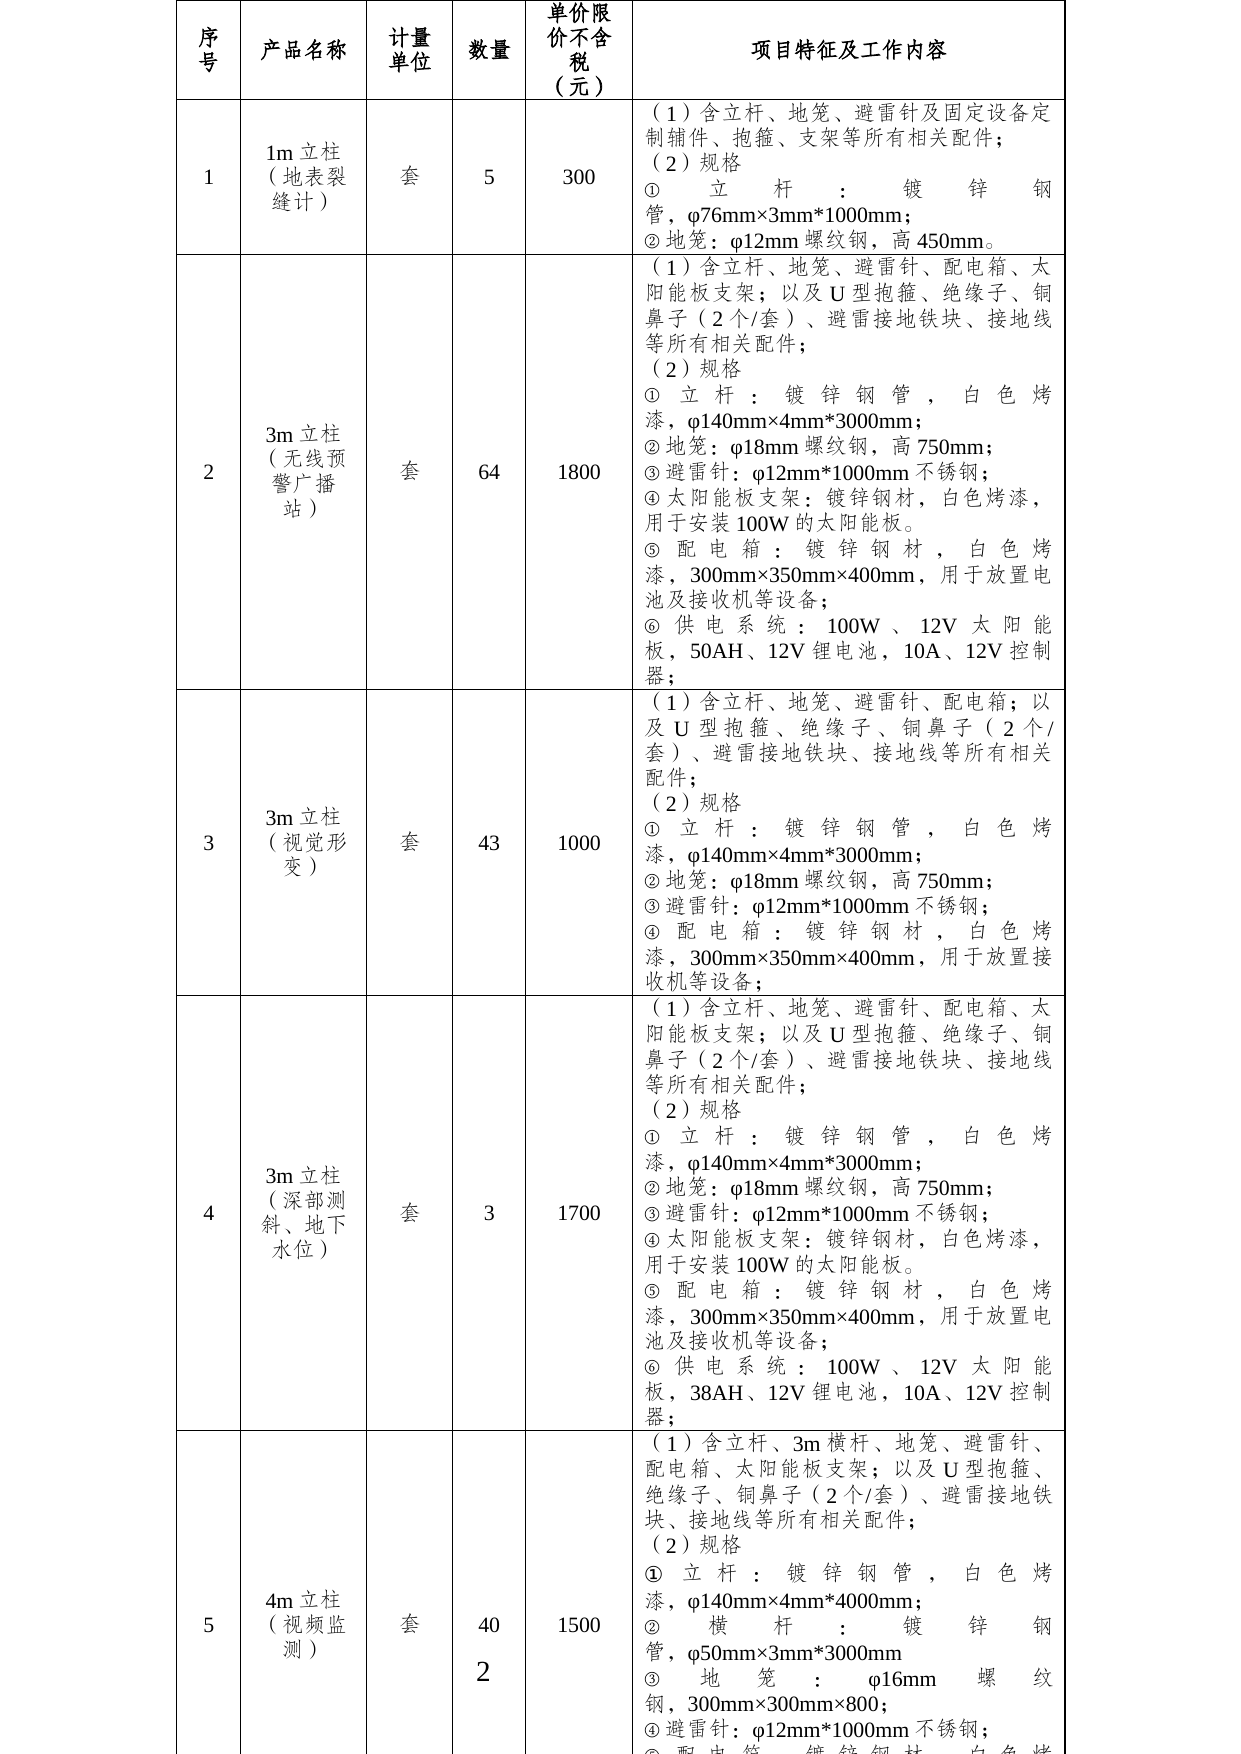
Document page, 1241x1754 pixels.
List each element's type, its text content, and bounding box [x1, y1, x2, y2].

table_cell 1700 [526, 996, 632, 1430]
table_cell 3 [453, 996, 525, 1430]
table_cell （1）含立杆、3m横杆、地笼、避雷针、配电箱、太阳能板支架；以及U型抱箍、绝缘子、铜鼻子（2个/套）、避雷接地铁块、接地线等所有相关配件； （2）规格 ①立杆：镀锌钢管，白色烤漆，φ140mm×4mm*4000mm； ②横杆：镀锌钢管，φ50mm×3mm*3000mm ③地笼：φ16mm螺纹钢，300mm×300mm×800； ④避雷针：φ12mm*1000mm不锈钢； ⑤配电箱：镀锌钢材，白色烤漆，300mm×350mm×400mm，用于放置电池及接收机等设备。 [633, 1431, 1064, 1754]
table_cell 套 [367, 100, 452, 254]
table_cell 套 [367, 1431, 452, 1754]
table_cell 300 [526, 100, 632, 254]
table_cell 3m立柱（无线预警广播站） [241, 255, 366, 689]
table_cell （1）含立杆、地笼、避雷针、配电箱；以及U型抱箍、绝缘子、铜鼻子（2个/套）、避雷接地铁块、接地线等所有相关配件； （2）规格 ①立杆：镀锌钢管，白色烤漆，φ140mm×4mm*3000mm； ②地笼：φ18mm螺纹钢，高750mm； ③避雷针：φ12mm*1000mm不锈钢； ④配电箱：镀锌钢材，白色烤漆，300mm×350mm×400mm，用于放置接收机等设备； [633, 690, 1064, 995]
table_cell 套 [367, 255, 452, 689]
table_header 项目特征及工作内容 [633, 1, 1064, 99]
table_cell 64 [453, 255, 525, 689]
table_header 数量 [453, 1, 525, 99]
table_cell 3m立柱（深部测斜、地下水位） [241, 996, 366, 1430]
table_cell 3m立柱（视觉形变） [241, 690, 366, 995]
table_cell 5 [453, 100, 525, 254]
table_cell 5 [177, 1431, 240, 1754]
table_cell 1800 [526, 255, 632, 689]
table_cell 1000 [526, 690, 632, 995]
table_header 产品名称 [241, 1, 366, 99]
table_cell （1）含立杆、地笼、避雷针及固定设备定制辅件、抱箍、支架等所有相关配件； （2）规格 ①立杆：镀锌钢管，φ76mm×3mm*1000mm； ②地笼：φ12mm螺纹钢，高450mm。 [633, 100, 1064, 254]
table_cell 40 [453, 1431, 525, 1754]
table_cell 1m立柱（地表裂缝计） [241, 100, 366, 254]
table_cell 套 [367, 996, 452, 1430]
table_cell （1）含立杆、地笼、避雷针、配电箱、太阳能板支架；以及U型抱箍、绝缘子、铜鼻子（2个/套）、避雷接地铁块、接地线等所有相关配件； （2）规格 ①立杆：镀锌钢管，白色烤漆，φ140mm×4mm*3000mm； ②地笼：φ18mm螺纹钢，高750mm； ③避雷针：φ12mm*1000mm不锈钢； ④太阳能板支架：镀锌钢材，白色烤漆，用于安装100W的太阳能板。 ⑤配电箱：镀锌钢材，白色烤漆，300mm×350mm×400mm，用于放置电池及接收机等设备； ⑥供电系统：100W、12V太阳能板，50AH、12V锂电池，10A、12V控制器； [633, 255, 1064, 689]
table_cell 1500 [526, 1431, 632, 1754]
table_cell 套 [367, 690, 452, 995]
table_header 单价限价不含税（元） [526, 1, 632, 99]
table_header 计量单位 [367, 1, 452, 99]
table_cell 43 [453, 690, 525, 995]
table_cell 1 [177, 100, 240, 254]
table_cell 4m立柱（视频监测） [241, 1431, 366, 1754]
table_cell 3 [177, 690, 240, 995]
table_header 序号 [177, 1, 240, 99]
table_cell 4 [177, 996, 240, 1430]
table_cell 2 [177, 255, 240, 689]
table_cell （1）含立杆、地笼、避雷针、配电箱、太阳能板支架；以及U型抱箍、绝缘子、铜鼻子（2个/套）、避雷接地铁块、接地线等所有相关配件； （2）规格 ①立杆：镀锌钢管，白色烤漆，φ140mm×4mm*3000mm； ②地笼：φ18mm螺纹钢，高750mm； ③避雷针：φ12mm*1000mm不锈钢； ④太阳能板支架：镀锌钢材，白色烤漆，用于安装100W的太阳能板。 ⑤配电箱：镀锌钢材，白色烤漆，300mm×350mm×400mm，用于放置电池及接收机等设备； ⑥供电系统：100W、12V太阳能板，38AH、12V锂电池，10A、12V控制器； [633, 996, 1064, 1430]
